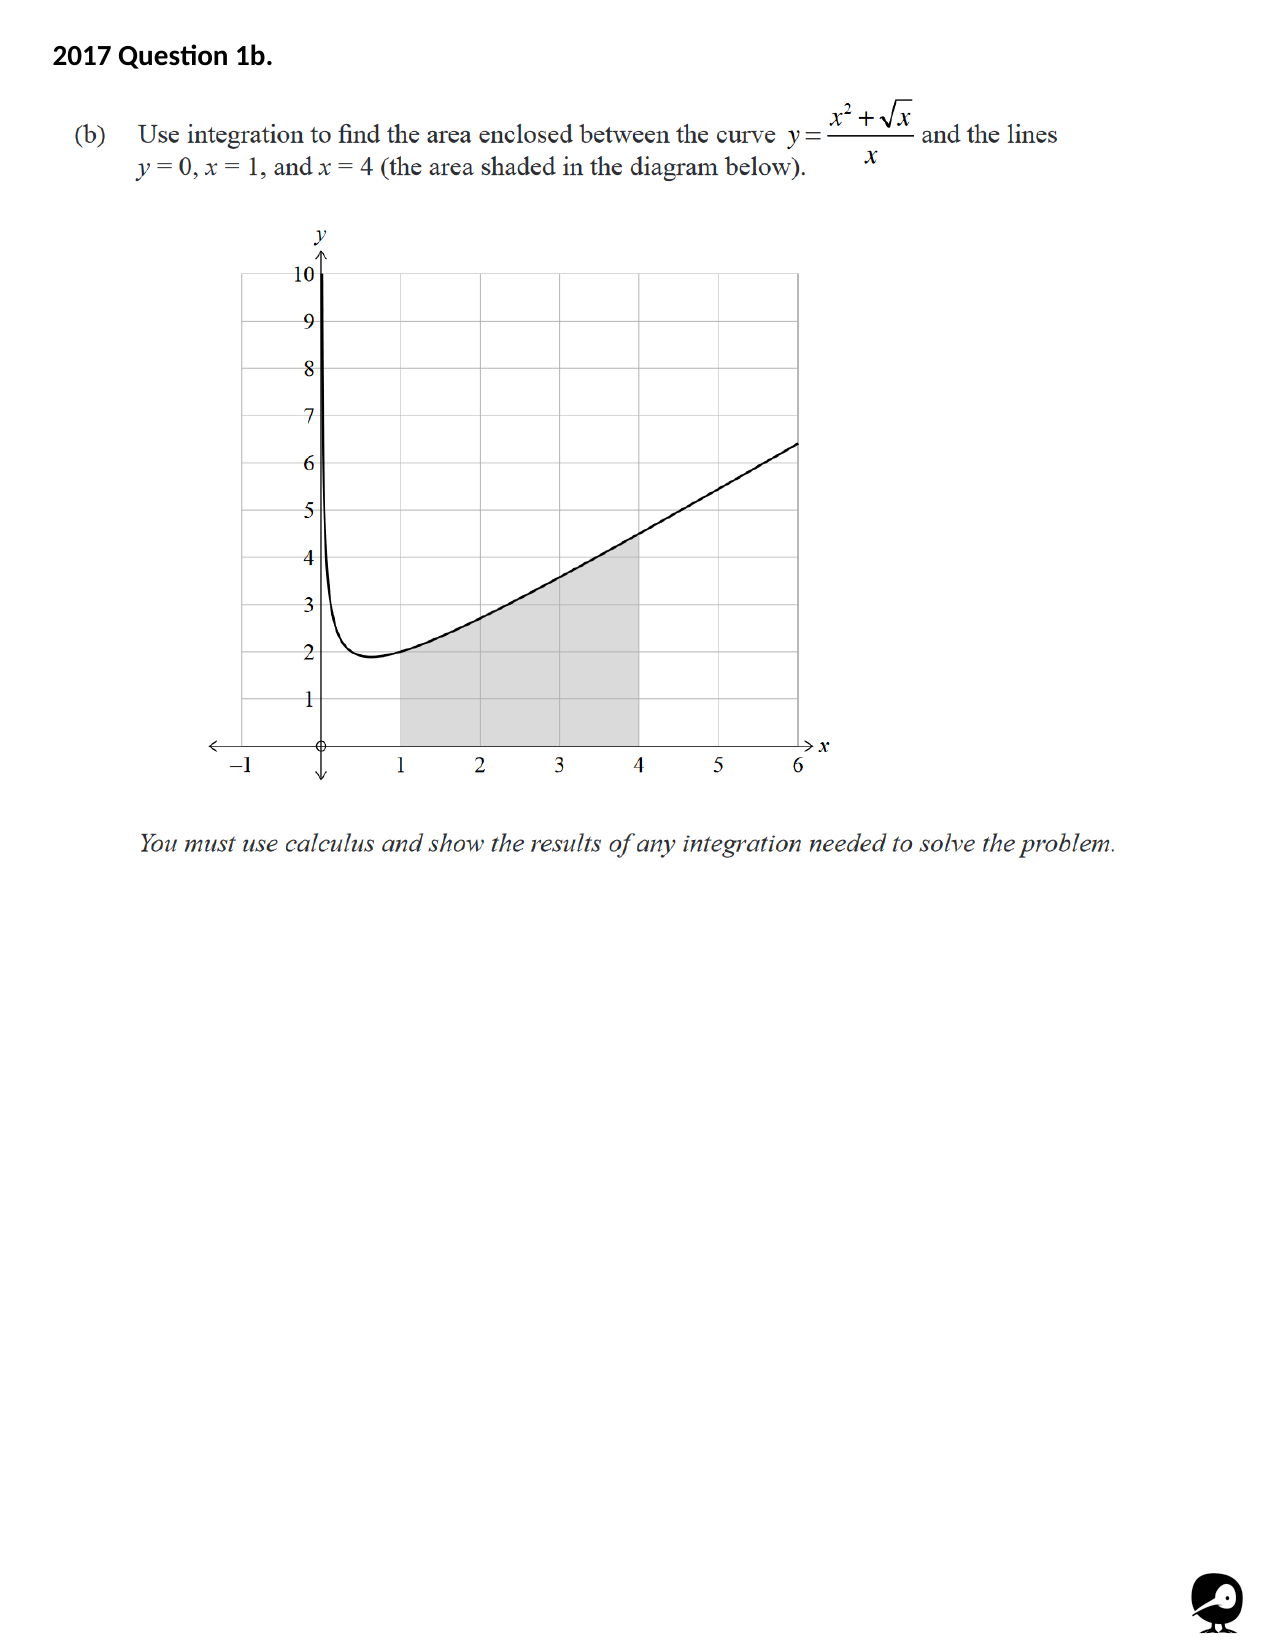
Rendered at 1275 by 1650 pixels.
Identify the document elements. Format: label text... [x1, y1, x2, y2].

picture [1187, 1570, 1247, 1634]
picture [71, 84, 1144, 871]
title 2017 Question 1b. [52, 37, 1222, 73]
